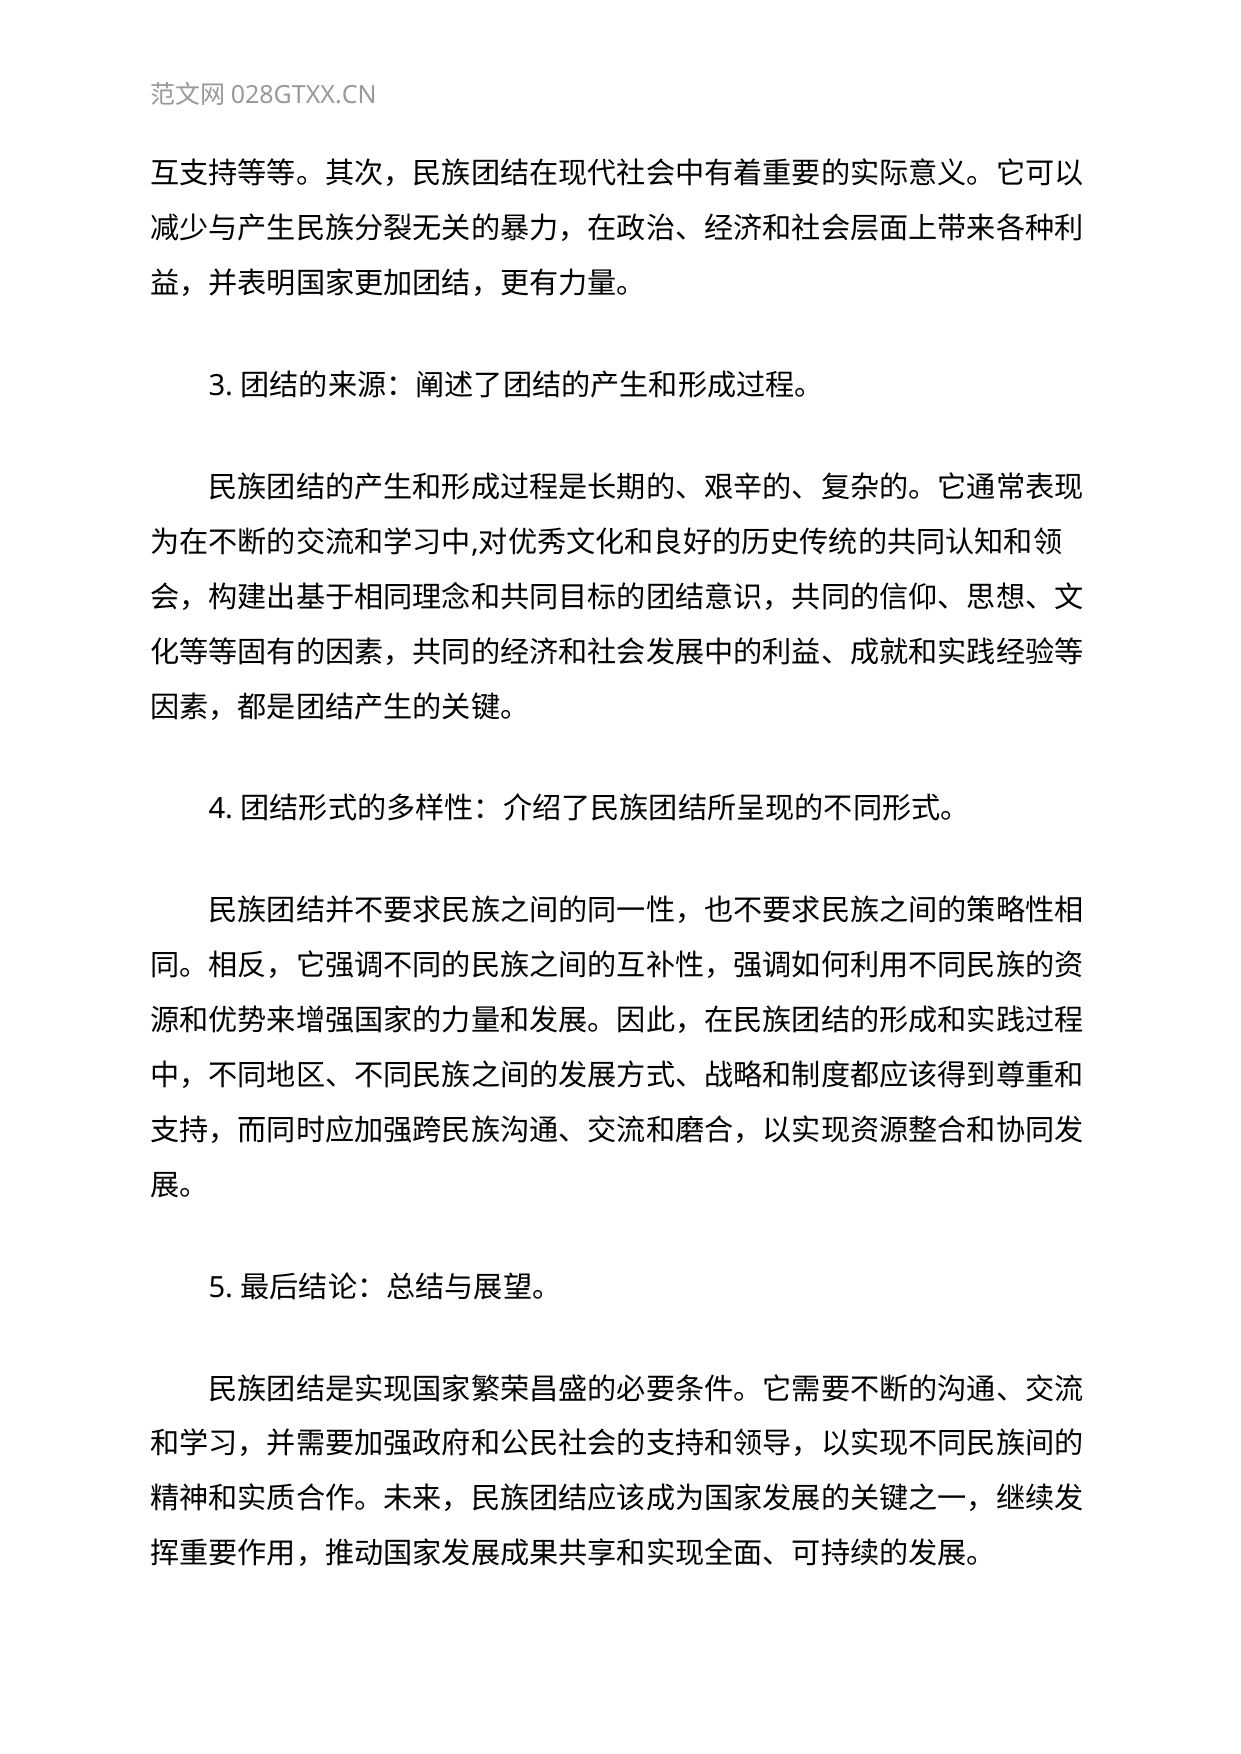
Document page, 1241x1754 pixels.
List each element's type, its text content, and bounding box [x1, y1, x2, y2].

text 3. 团结的来源：阐述了团结的产生和形成过程。 [150, 362, 1090, 404]
text 民族团结的产生和形成过程是长期的、艰辛的、复杂的。它通常表现为在不断的交流和学习中,对优秀文化和良好的历史传统的共同认知和领会，构建出基于相同理念和共同目标的团结意识，共同的信仰、思想、文化等等固有的因素，共同的经济和社会发展中的利益、成就和实践经验等因素，都是团结产生的关键。 [150, 463, 1090, 726]
text 民族团结是实现国家繁荣昌盛的必要条件。它需要不断的沟通、交流和学习，并需要加强政府和公民社会的支持和领导，以实现不同民族间的精神和实质合作。未来，民族团结应该成为国家发展的关键之一，继续发挥重要作用，推动国家发展成果共享和实现全面、可持续的发展。 [150, 1365, 1090, 1572]
text 民族团结并不要求民族之间的同一性，也不要求民族之间的策略性相同。相反，它强调不同的民族之间的互补性，强调如何利用不同民族的资源和优势来增强国家的力量和发展。因此，在民族团结的形成和实践过程中，不同地区、不同民族之间的发展方式、战略和制度都应该得到尊重和支持，而同时应加强跨民族沟通、交流和磨合，以实现资源整合和协同发展。 [150, 887, 1090, 1204]
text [150, 150, 1090, 302]
text 4. 团结形式的多样性：介绍了民族团结所呈现的不同形式。 [150, 785, 1090, 827]
text 5. 最后结论：总结与展望。 [150, 1263, 1090, 1306]
